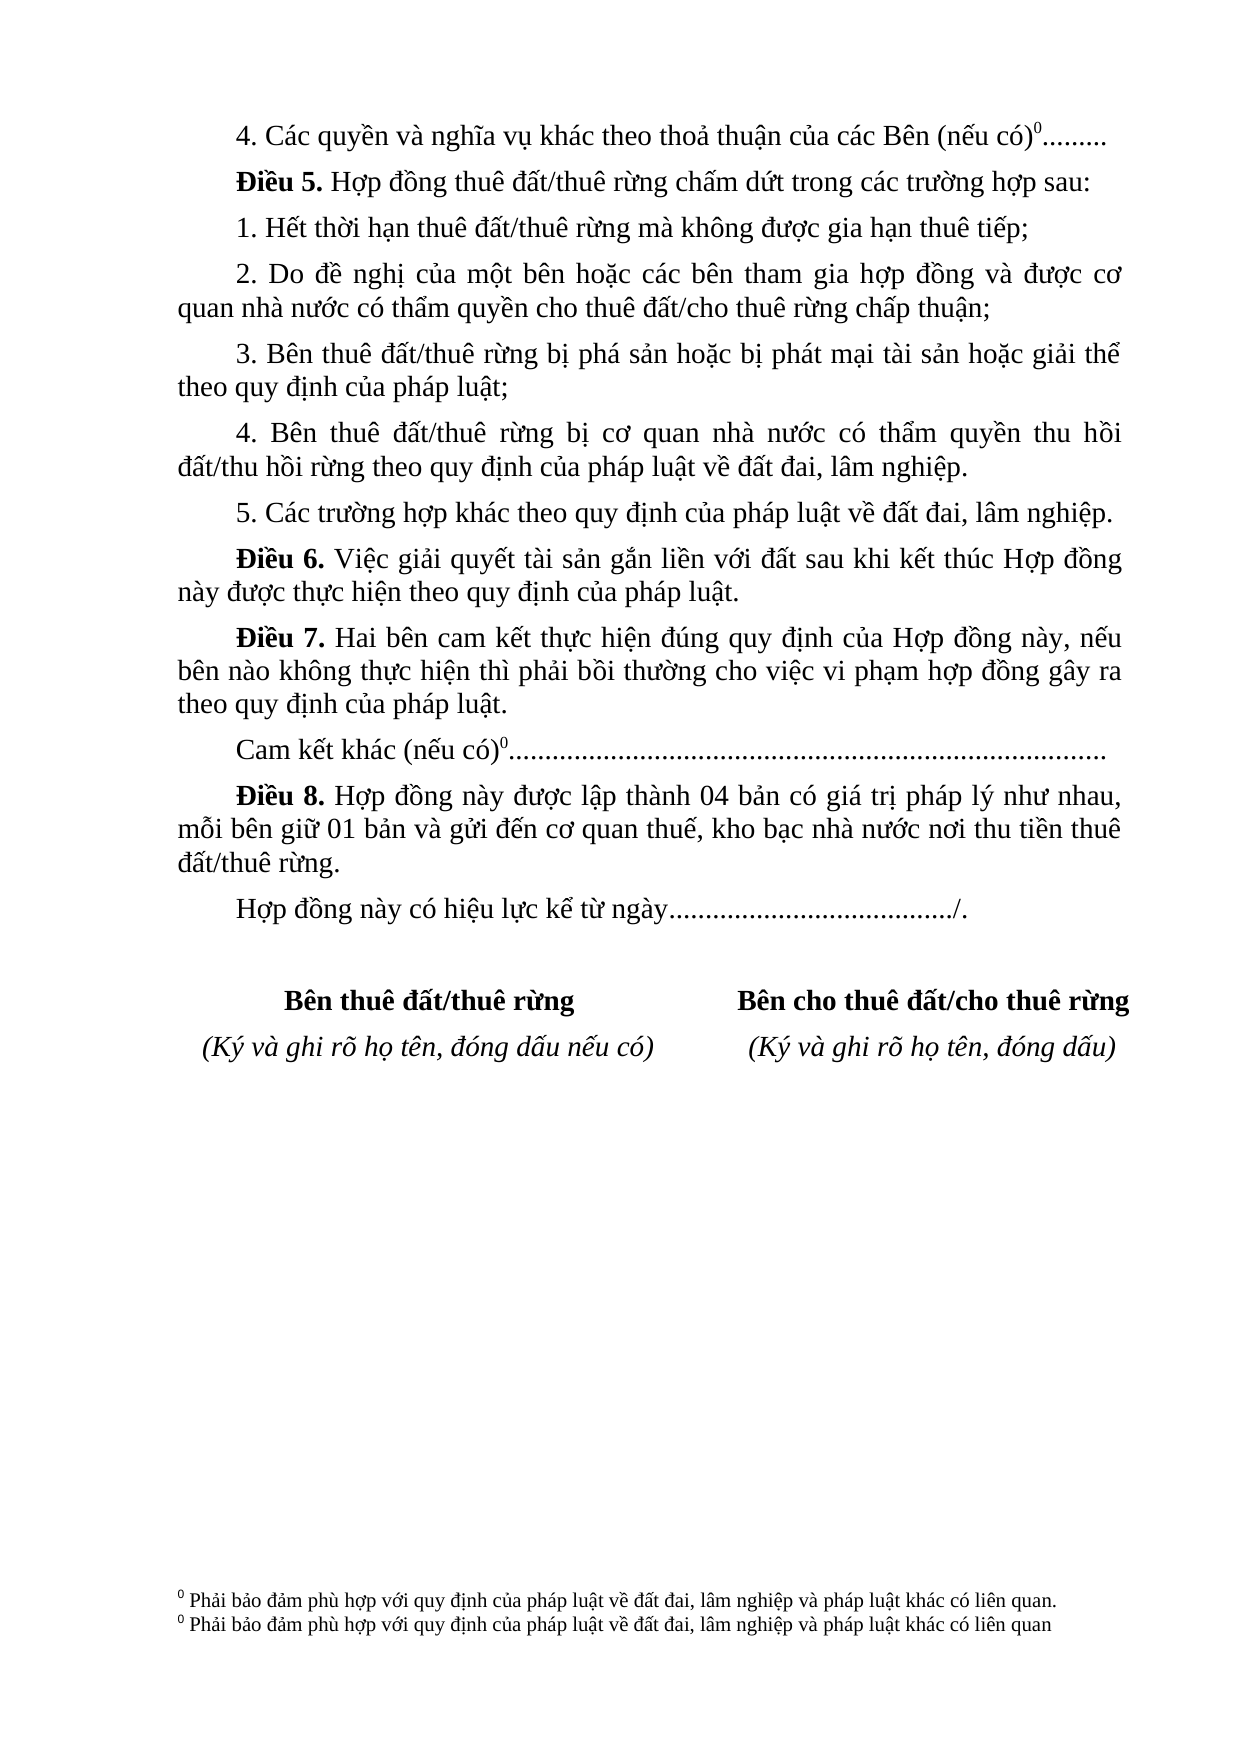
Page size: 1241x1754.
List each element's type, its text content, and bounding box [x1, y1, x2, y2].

text 2. Do đề nghị của một bên hoặc các bên tham gia hợp đồng và được cơ quan nhà nước có thẩm quyền cho thuê đất/cho thuê rừng chấp thuận; [177, 256, 1122, 323]
text 4. Bên thuê đất/thuê rừng bị cơ quan nhà nước có thẩm quyền thu hồi đất/thu hồi rừng theo quy định của pháp luật về đất đai, lâm nghiệp. [177, 415, 1122, 482]
text Điều 5. Hợp đồng thuê đất/thuê rừng chấm dứt trong các trường hợp sau: [177, 164, 1122, 198]
table_header Bên thuê đất/thuê rừng (Ký và ghi rõ họ tên, đóng dấu nếu có) [177, 971, 681, 1063]
text 1. Hết thời hạn thuê đất/thuê rừng mà không được gia hạn thuê tiếp; [177, 210, 1122, 244]
text Điều 7. Hai bên cam kết thực hiện đúng quy định của Hợp đồng này, nếu bên nào không thực hiện thì phải bồi thường cho việc vi phạm hợp đồng gây ra theo quy định của pháp luật. [177, 621, 1122, 721]
table_header Bên cho thuê đất/cho thuê rừng (Ký và ghi rõ họ tên, đóng dấu) [681, 971, 1185, 1063]
text 3. Bên thuê đất/thuê rừng bị phá sản hoặc bị phát mại tài sản hoặc giải thể theo quy định của pháp luật; [177, 336, 1122, 403]
text Điều 8. Hợp đồng này được lập thành 04 bản có giá trị pháp lý như nhau, mỗi bên giữ 01 bản và gửi đến cơ quan thuế, kho bạc nhà nước nơi thu tiền thuê đất/thuê rừng. [177, 779, 1122, 879]
text 4. Các quyền và nghĩa vụ khác theo thoả thuận của các Bên (nếu có) [177, 118, 1122, 152]
text Hợp đồng này có hiệu lực kể từ ngày......................................./. [177, 891, 1122, 925]
text Điều 6. Việc giải quyết tài sản gắn liền với đất sau khi kết thúc Hợp đồng này được thực hiện theo quy định của pháp luật. [177, 541, 1122, 608]
text 5. Các trường hợp khác theo quy định của pháp luật về đất đai, lâm nghiệp. [177, 495, 1122, 528]
text Cam kết khác (nếu có) [177, 733, 1122, 766]
